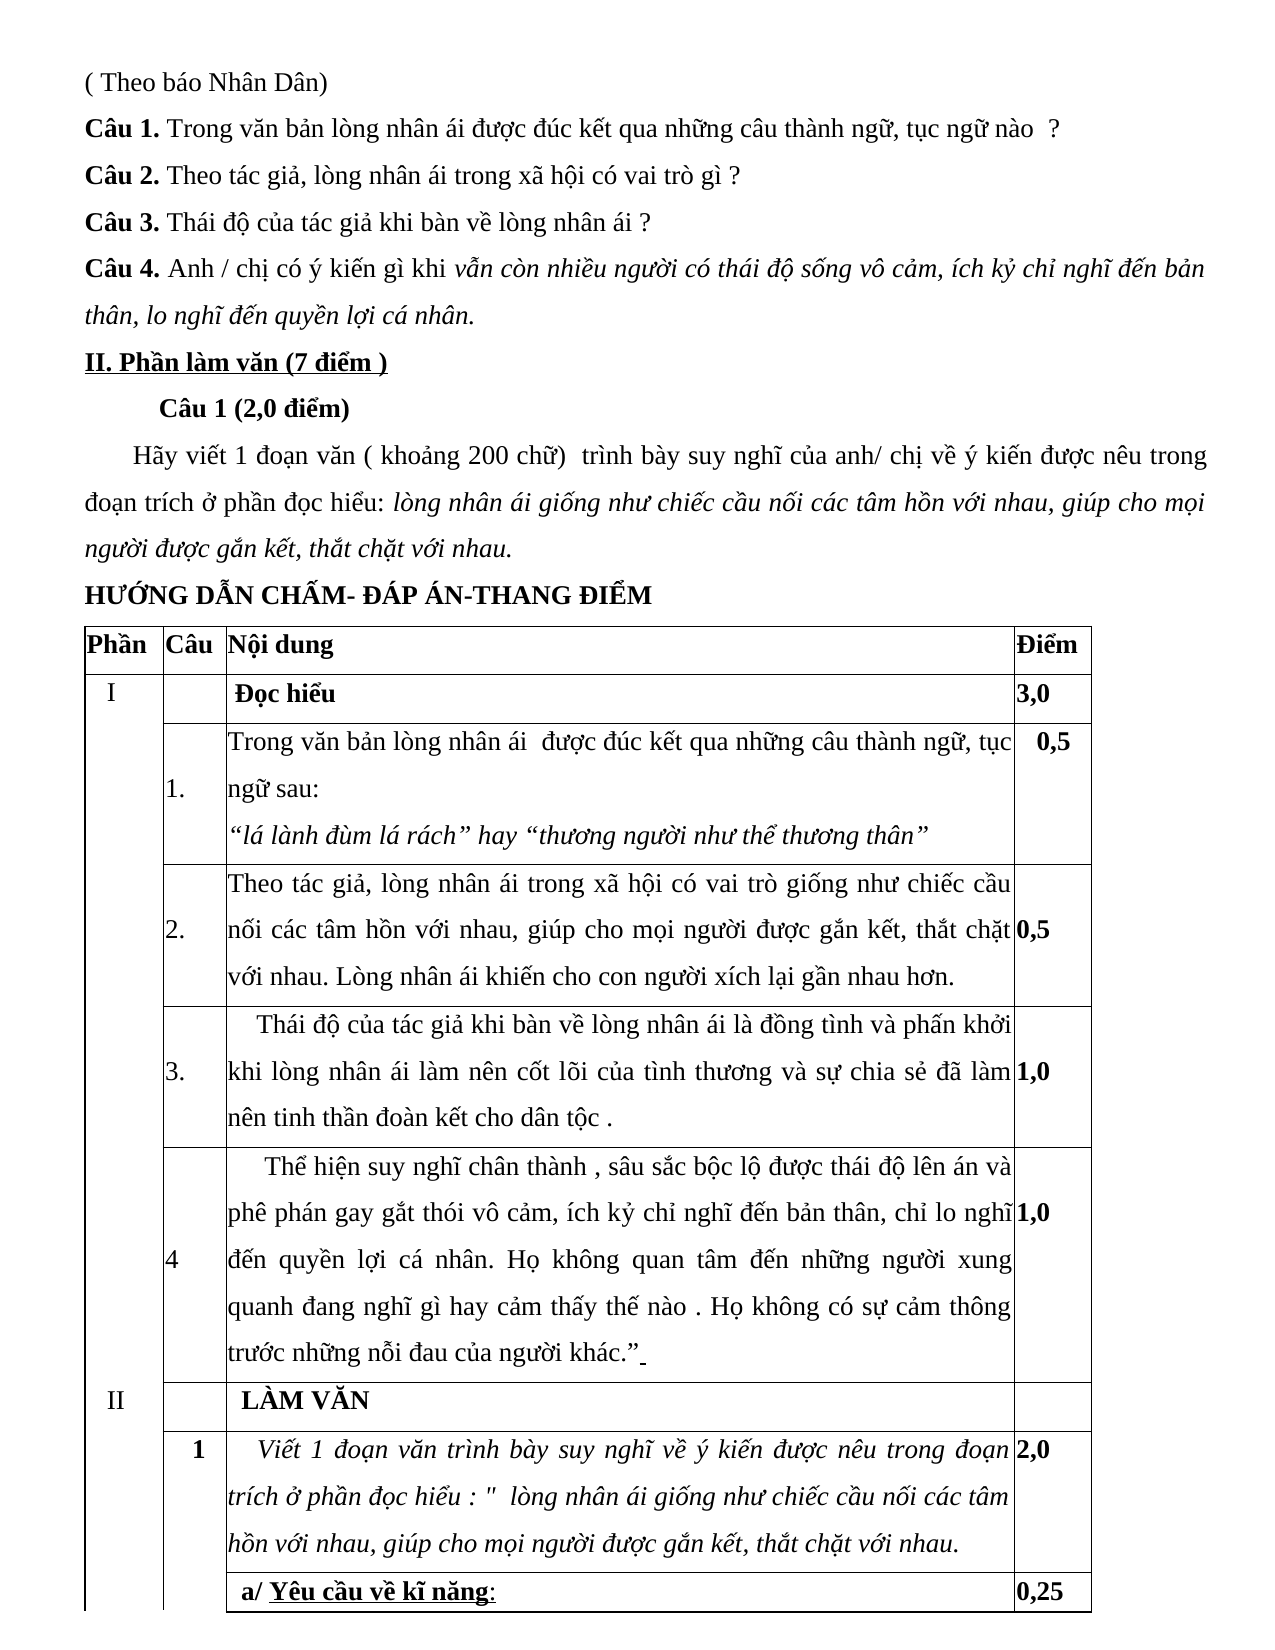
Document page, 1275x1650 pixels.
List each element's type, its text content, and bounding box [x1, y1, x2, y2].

text Câu 4. Anh / chị có ý kiến gì khi vẫn còn nhiều người có thái độ sống vô cảm, ích kỷ chỉ nghĩ đến bản thân, lo nghĩ đến quyền lợi cá nhân. [84, 252, 1209, 330]
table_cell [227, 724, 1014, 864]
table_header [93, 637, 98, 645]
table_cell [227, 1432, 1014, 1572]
text HƯỚNG DẪN CHẤM- ĐÁP ÁN-THANG ĐIỂM [84, 579, 1209, 610]
text Câu 1 (2,0 điểm) [84, 392, 1209, 423]
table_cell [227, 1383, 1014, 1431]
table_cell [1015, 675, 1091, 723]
text Câu 2. Theo tác giả, lòng nhân ái trong xã hội có vai trò gì ? [84, 159, 1209, 190]
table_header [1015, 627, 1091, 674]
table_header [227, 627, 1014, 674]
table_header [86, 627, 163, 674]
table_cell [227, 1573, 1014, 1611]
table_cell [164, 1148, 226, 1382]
text ( Theo báo Nhân Dân) [84, 66, 1209, 97]
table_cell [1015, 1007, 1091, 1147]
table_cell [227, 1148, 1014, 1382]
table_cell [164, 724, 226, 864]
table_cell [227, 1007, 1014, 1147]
text II. Phần làm văn (7 điểm ) [84, 346, 1209, 377]
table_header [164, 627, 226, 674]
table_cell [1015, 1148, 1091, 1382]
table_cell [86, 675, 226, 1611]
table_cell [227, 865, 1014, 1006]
text Câu 1. Trong văn bản lòng nhân ái được đúc kết qua những câu thành ngữ, tục ngữ nào ? [84, 112, 1209, 143]
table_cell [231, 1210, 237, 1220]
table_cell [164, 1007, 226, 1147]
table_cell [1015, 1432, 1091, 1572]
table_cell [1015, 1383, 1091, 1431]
text Câu 3. Thái độ của tác giả khi bàn về lòng nhân ái ? [84, 206, 1209, 237]
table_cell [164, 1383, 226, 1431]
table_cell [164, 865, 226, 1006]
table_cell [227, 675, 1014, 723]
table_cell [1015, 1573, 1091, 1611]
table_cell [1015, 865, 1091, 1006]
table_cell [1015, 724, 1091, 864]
text Hãy viết 1 đoạn văn ( khoảng 200 chữ) trình bày suy nghĩ của anh/ chị về ý kiến được nêu trong đoạn trích ở phần đọc hiểu: lòng nhân ái giống như chiếc cầu nối các tâm hồn với nhau, giúp cho mọi người được gắn kết, thắt chặt với nhau. [84, 439, 1209, 563]
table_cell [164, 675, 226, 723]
